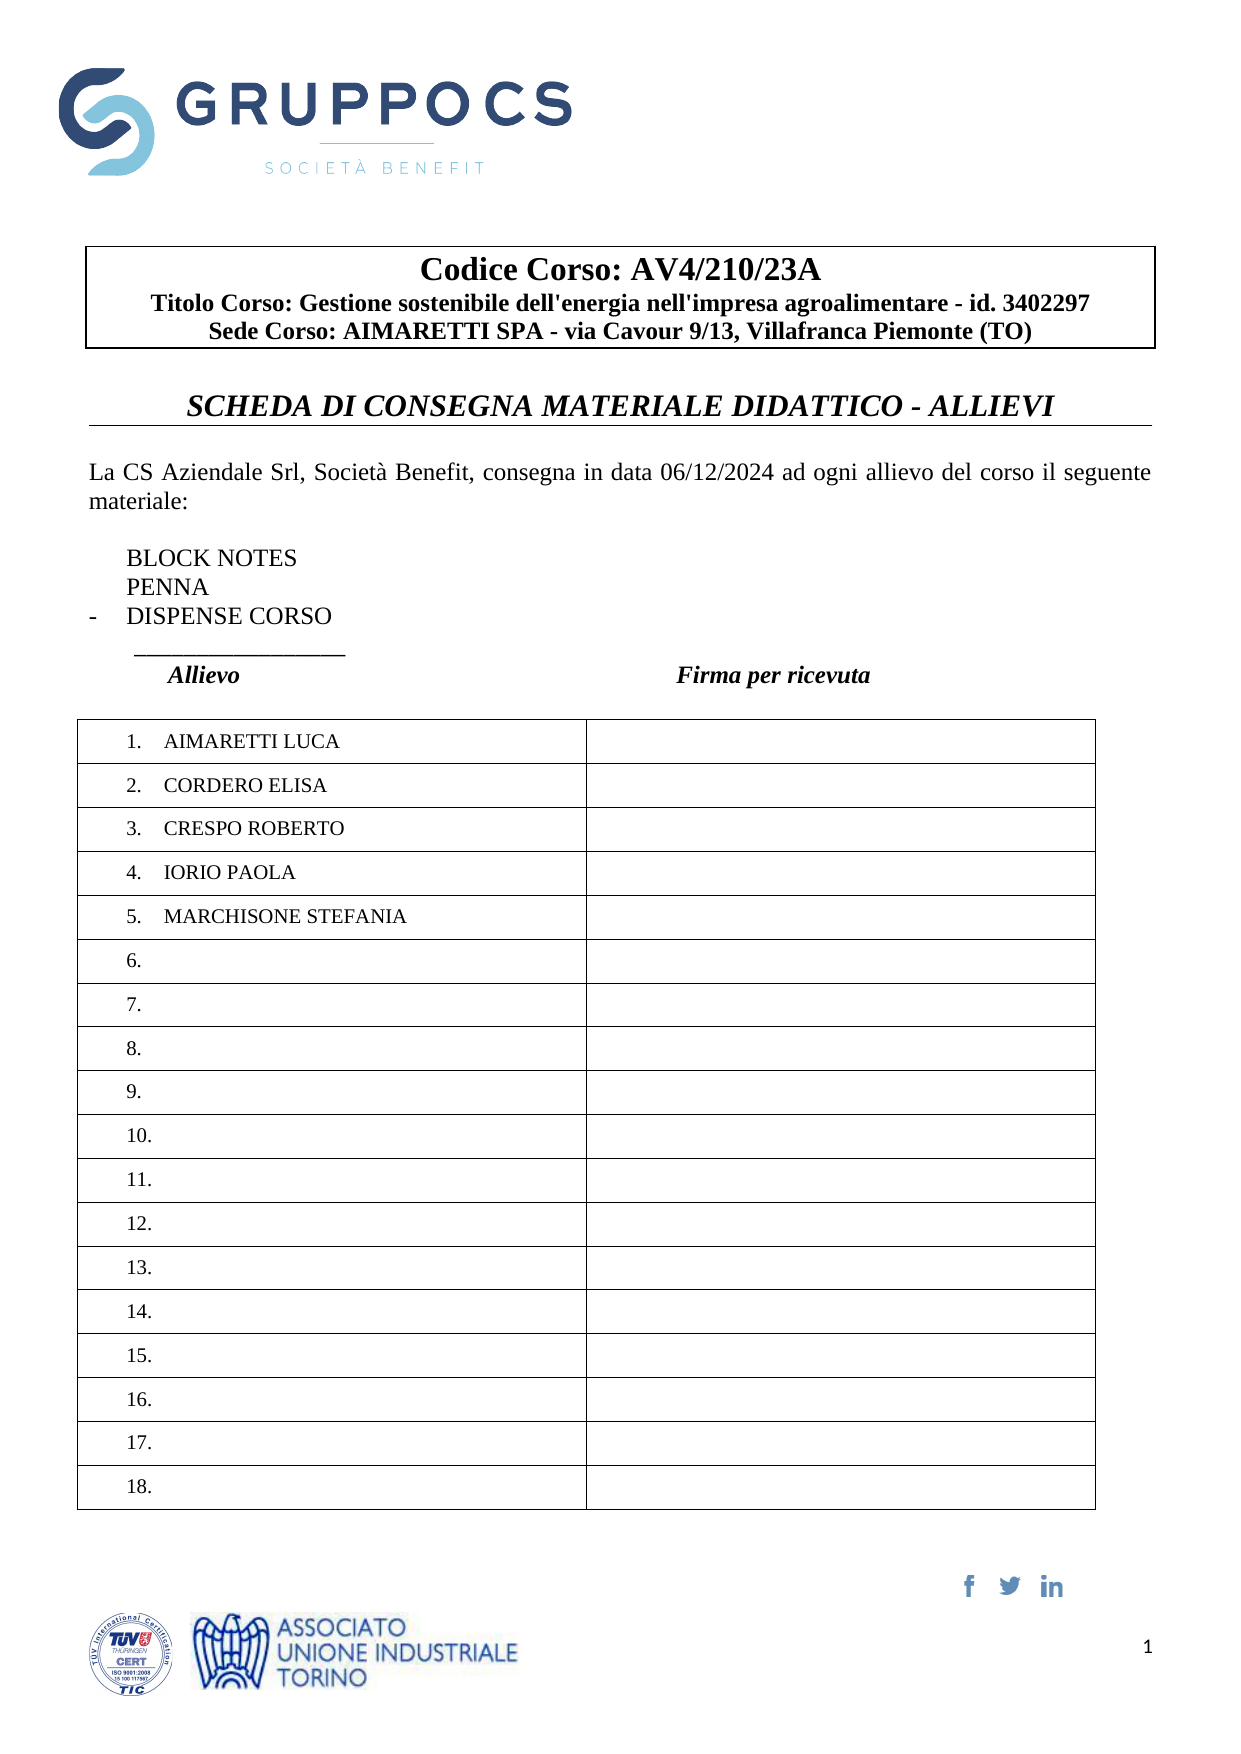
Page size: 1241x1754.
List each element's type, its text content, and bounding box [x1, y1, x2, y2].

table_cell [587, 1115, 1095, 1158]
table_cell [78, 1378, 586, 1421]
table_cell [587, 984, 1095, 1026]
table_cell [78, 1027, 586, 1070]
table_cell [587, 1334, 1095, 1377]
table_cell [587, 896, 1095, 938]
text La CS Aziendale Srl, Società Benefit, consegna in data 06/12/2024 ad ogni allievo del corso il seguente materiale: [88, 457, 1152, 514]
table_cell [587, 1290, 1095, 1333]
table_cell [587, 1378, 1095, 1421]
text Allievo Firma per ricevuta [88, 660, 1152, 689]
table_cell CRESPO ROBERTO [78, 808, 586, 851]
picture [89, 1613, 173, 1696]
table_cell [78, 1071, 586, 1114]
table_header [587, 720, 1095, 763]
table_cell [78, 940, 586, 982]
table_cell [78, 1159, 586, 1202]
text Codice Corso: AV4/210/23A [87, 247, 1154, 288]
table_cell [587, 808, 1095, 851]
table_cell [587, 940, 1095, 982]
table_cell [78, 1290, 586, 1333]
table_cell [587, 764, 1095, 807]
text Sede Corso: AIMARETTI SPA - via Cavour 9/13, Villafranca Piemonte (TO) [87, 313, 1154, 347]
text BLOCK NOTES [126, 543, 1152, 572]
table_cell CORDERO ELISA [78, 764, 586, 807]
table_cell [78, 1334, 586, 1377]
table_cell [78, 1203, 586, 1246]
table_cell [78, 1115, 586, 1158]
table_cell [587, 1203, 1095, 1246]
table_cell [587, 1422, 1095, 1465]
picture [964, 1575, 1063, 1597]
table_cell [587, 1027, 1095, 1070]
table_header AIMARETTI LUCA [78, 720, 586, 763]
table_cell [78, 1466, 586, 1509]
table_cell [587, 852, 1095, 895]
text Titolo Corso: Gestione sostenibile dell'energia nell'impresa agroalimentare - id. 3402297 [88, 288, 1152, 313]
list DISPENSE CORSO [88, 601, 1152, 629]
picture [58, 68, 580, 178]
text SCHEDA DI CONSEGNA MATERIALE DIDATTICO - ALLIEVI [88, 387, 1152, 426]
table_cell MARCHISONE STEFANIA [78, 896, 586, 938]
table_cell [587, 1159, 1095, 1202]
table_cell [78, 1247, 586, 1289]
text PENNA [126, 572, 1152, 601]
table_cell [587, 1247, 1095, 1289]
table_cell [587, 1071, 1095, 1114]
table_cell [78, 1422, 586, 1465]
table_cell [78, 984, 586, 1026]
picture [190, 1612, 520, 1690]
table_cell IORIO PAOLA [78, 852, 586, 895]
text _________________ [88, 629, 1152, 660]
table_cell [587, 1466, 1095, 1509]
